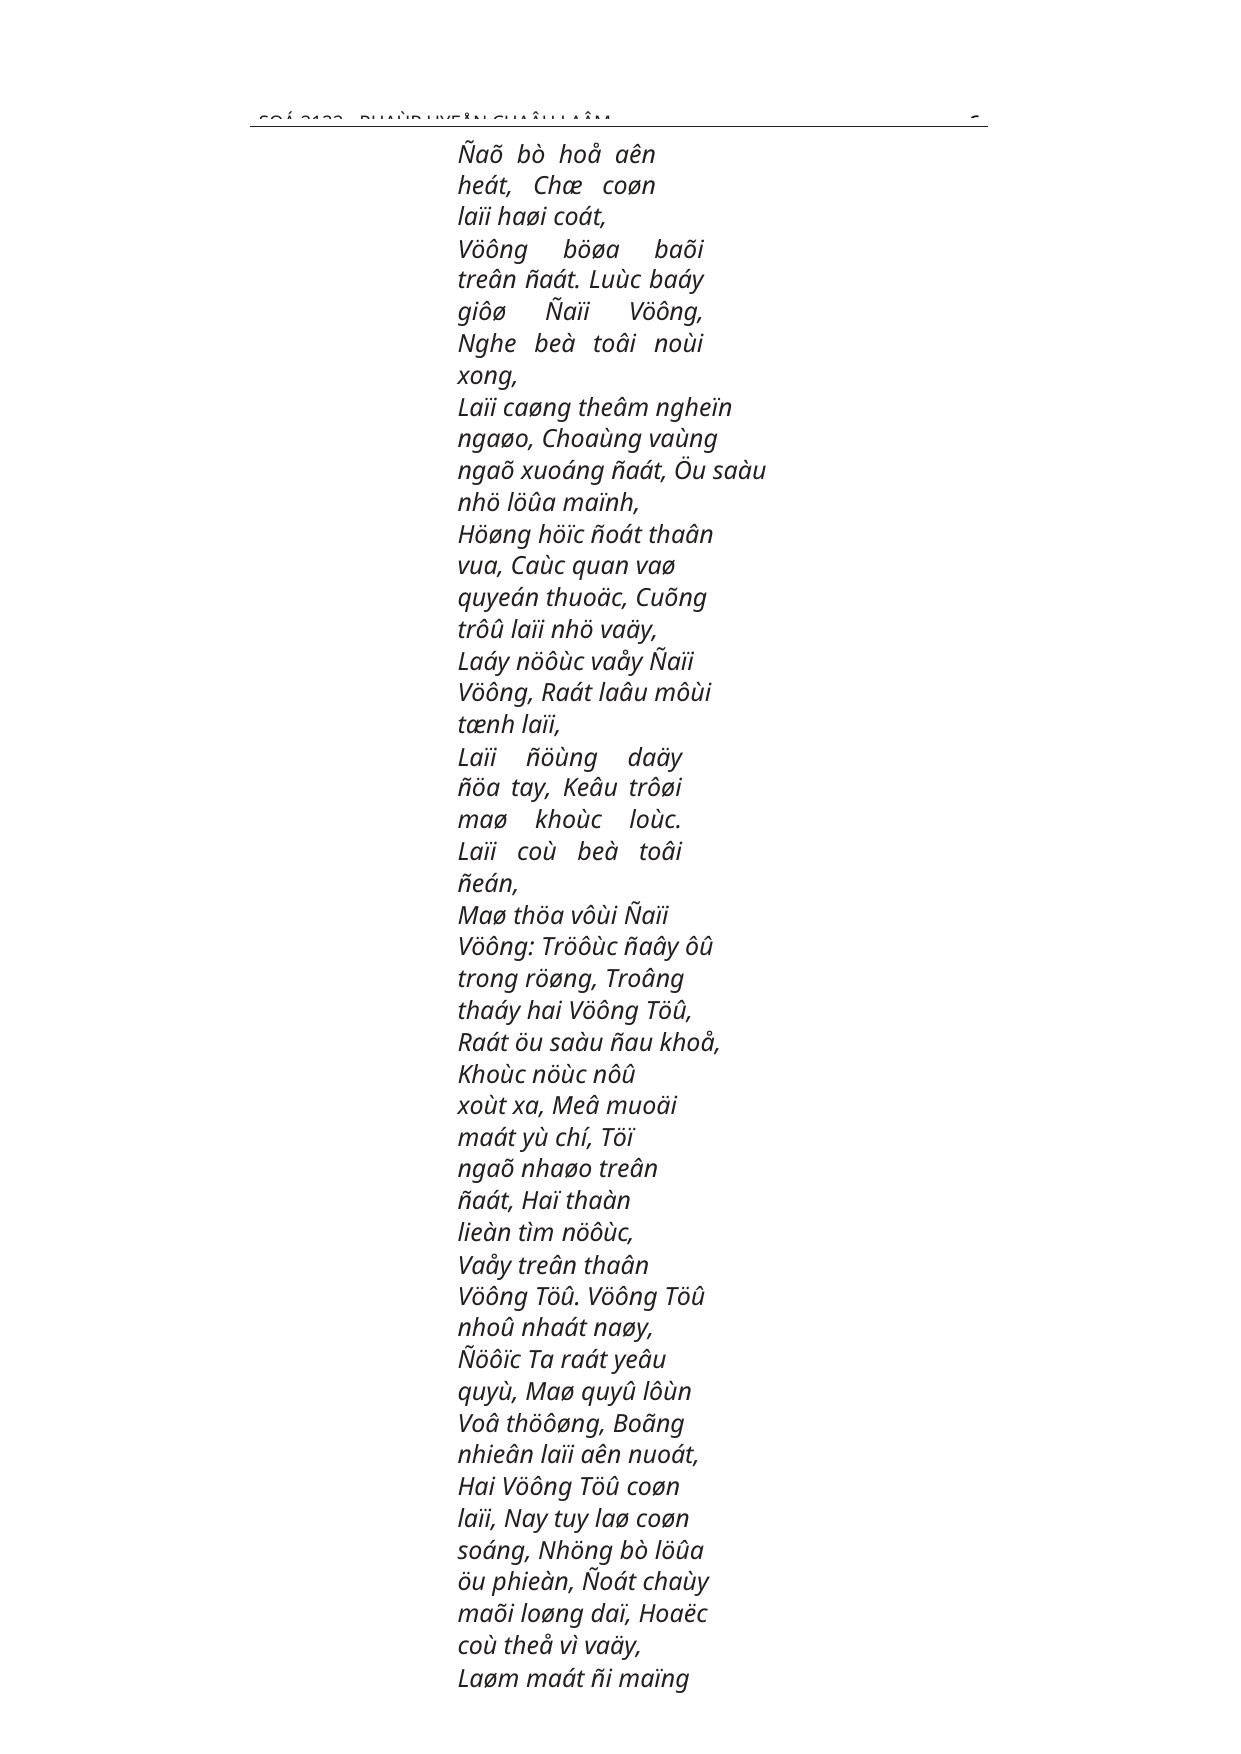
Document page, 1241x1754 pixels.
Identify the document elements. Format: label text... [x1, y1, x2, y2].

text Höøng höïc ñoát thaân vua, Caùc quan vaø quyeán thuoäc, Cuõng trôû laïi nhö vaäy, [457, 518, 725, 646]
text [457, 1662, 701, 1693]
text Maø thöa vôùi Ñaïi Vöông: Tröôùc ñaây ôû trong röøng, Troâng thaáy hai Vöông Töû, Raát öu saàu ñau khoå, [457, 899, 723, 1058]
text Laïi ñöùng daäy ñöa tay, Keâu trôøi maø khoùc loùc. Laïi coù beà toâi ñeán, [457, 741, 682, 899]
text Khoùc nöùc nôû xoùt xa, Meâ muoäi maát yù chí, Töï ngaõ nhaøo treân ñaát, Haï thaàn lieàn tìm nöôùc, [457, 1058, 688, 1249]
text Laïi caøng theâm ngheïn ngaøo, Choaùng vaùng ngaõ xuoáng ñaát, Öu saàu nhö löûa maïnh, [457, 392, 779, 518]
text Vaåy treân thaân Vöông Töû. Vöông Töû nhoû nhaát naøy, Ñöôïc Ta raát yeâu quyù, Maø quyû lôùn Voâ thöôøng, Boãng nhieân laïi aên nuoát, Hai Vöông Töû coøn laïi, Nay tuy laø coøn soáng, Nhöng bò löûa öu phieàn, Ñoát chaùy maõi loøng daï, Hoaëc coù theå vì vaäy, [457, 1249, 710, 1662]
text Laáy nöôùc vaåy Ñaïi Vöông, Raát laâu môùi tænh laïi, [457, 646, 719, 741]
text Vöông böøa baõi treân ñaát. Luùc baáy giôø Ñaïi Vöông, Nghe beà toâi noùi xong, [457, 233, 703, 392]
text Ñaõ bò hoå aên heát, Chæ coøn laïi haøi coát, [457, 139, 656, 233]
